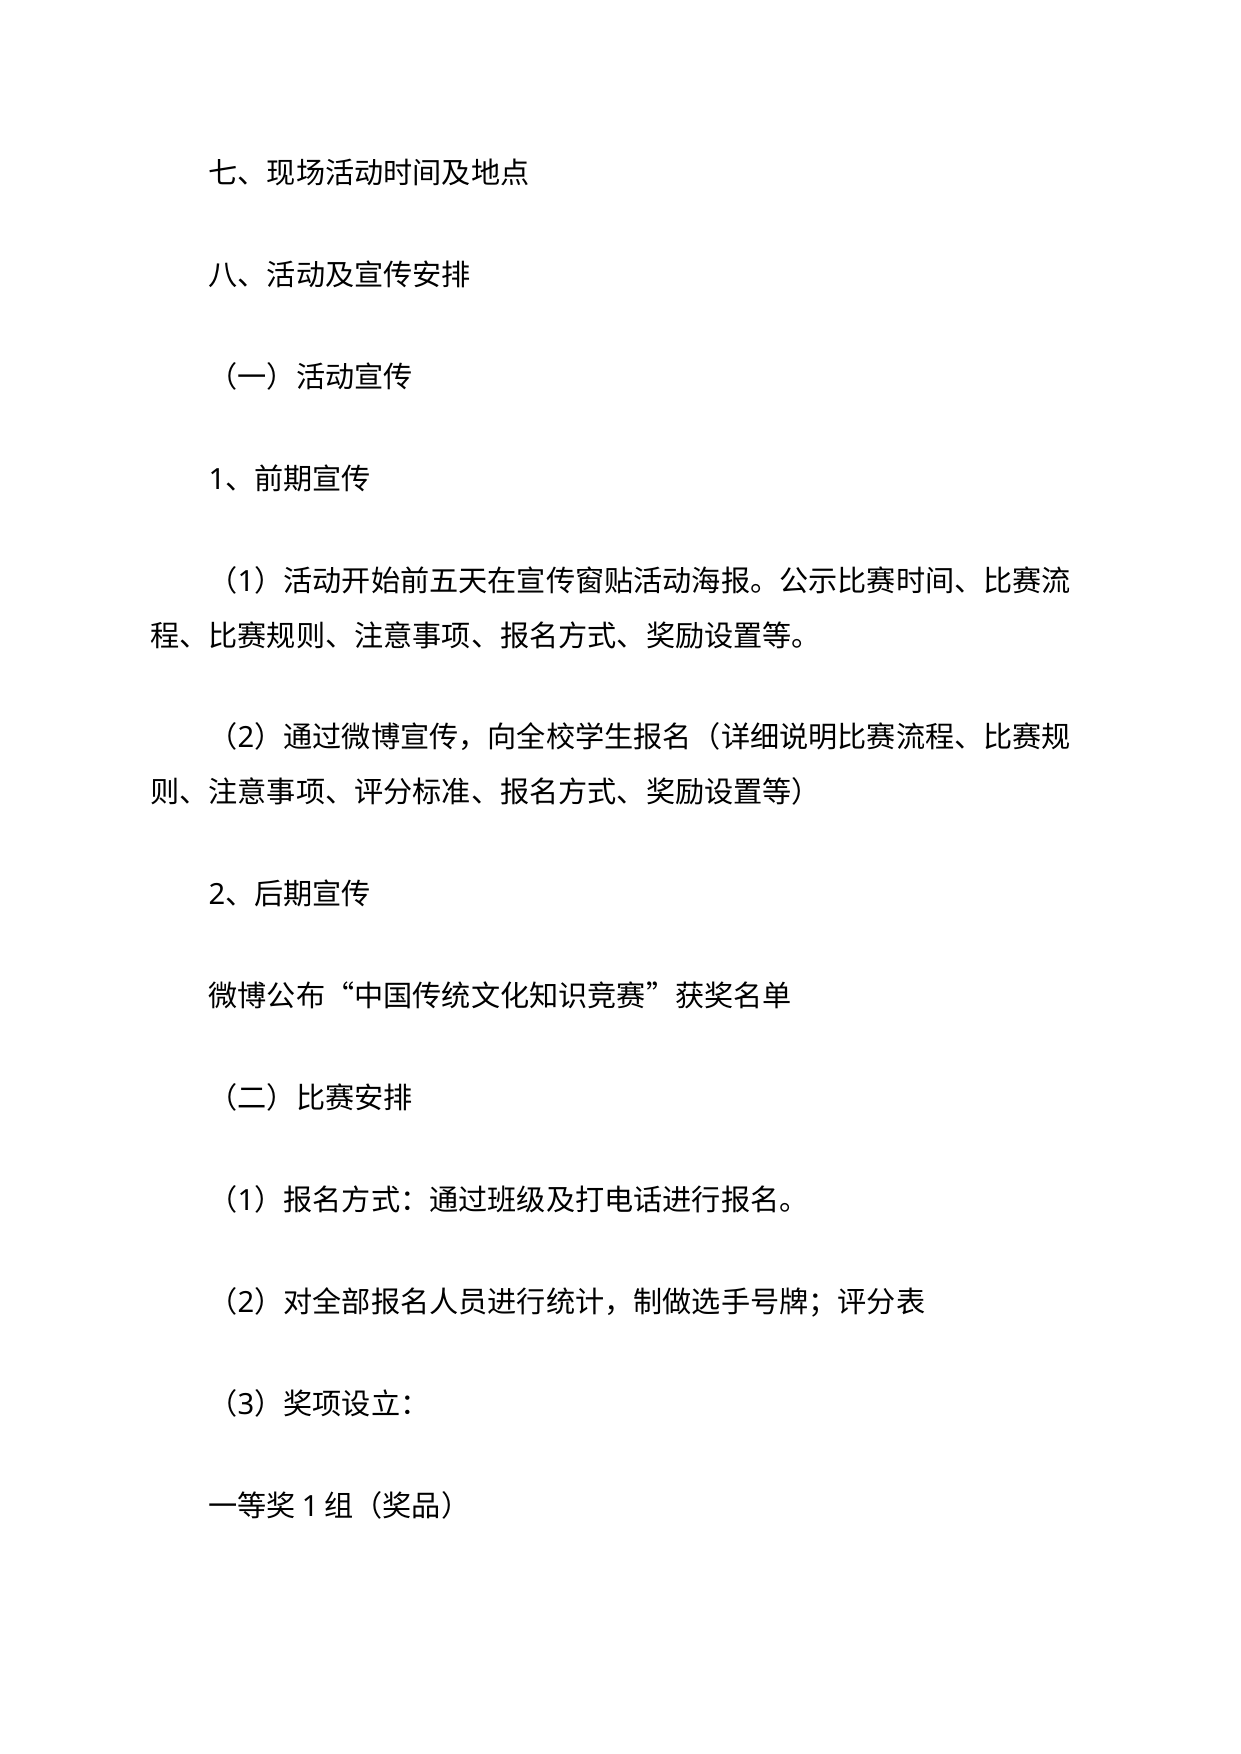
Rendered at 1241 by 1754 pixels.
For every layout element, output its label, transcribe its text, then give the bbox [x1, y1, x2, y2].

text （2）对全部报名人员进行统计，制做选手号牌；评分表 [150, 1278, 1090, 1321]
text （2）通过微博宣传，向全校学生报名（详细说明比赛流程、比赛规则、注意事项、评分标准、报名方式、奖励设置等） [150, 714, 1090, 811]
text 七、现场活动时间及地点 [150, 150, 1090, 192]
text （1）活动开始前五天在宣传窗贴活动海报。公示比赛时间、比赛流程、比赛规则、注意事项、报名方式、奖励设置等。 [150, 557, 1090, 654]
text （3）奖项设立： [150, 1380, 1090, 1423]
text 八、活动及宣传安排 [150, 252, 1090, 294]
text （1）报名方式：通过班级及打电话进行报名。 [150, 1176, 1090, 1219]
text 一等奖1组（奖品） [150, 1482, 1090, 1525]
text 1、前期宣传 [150, 455, 1090, 498]
text （一）活动宣传 [150, 353, 1090, 396]
text 微博公布“中国传统文化知识竞赛”获奖名单 [150, 973, 1090, 1015]
text （二）比赛安排 [150, 1074, 1090, 1117]
text 2、后期宣传 [150, 871, 1090, 913]
